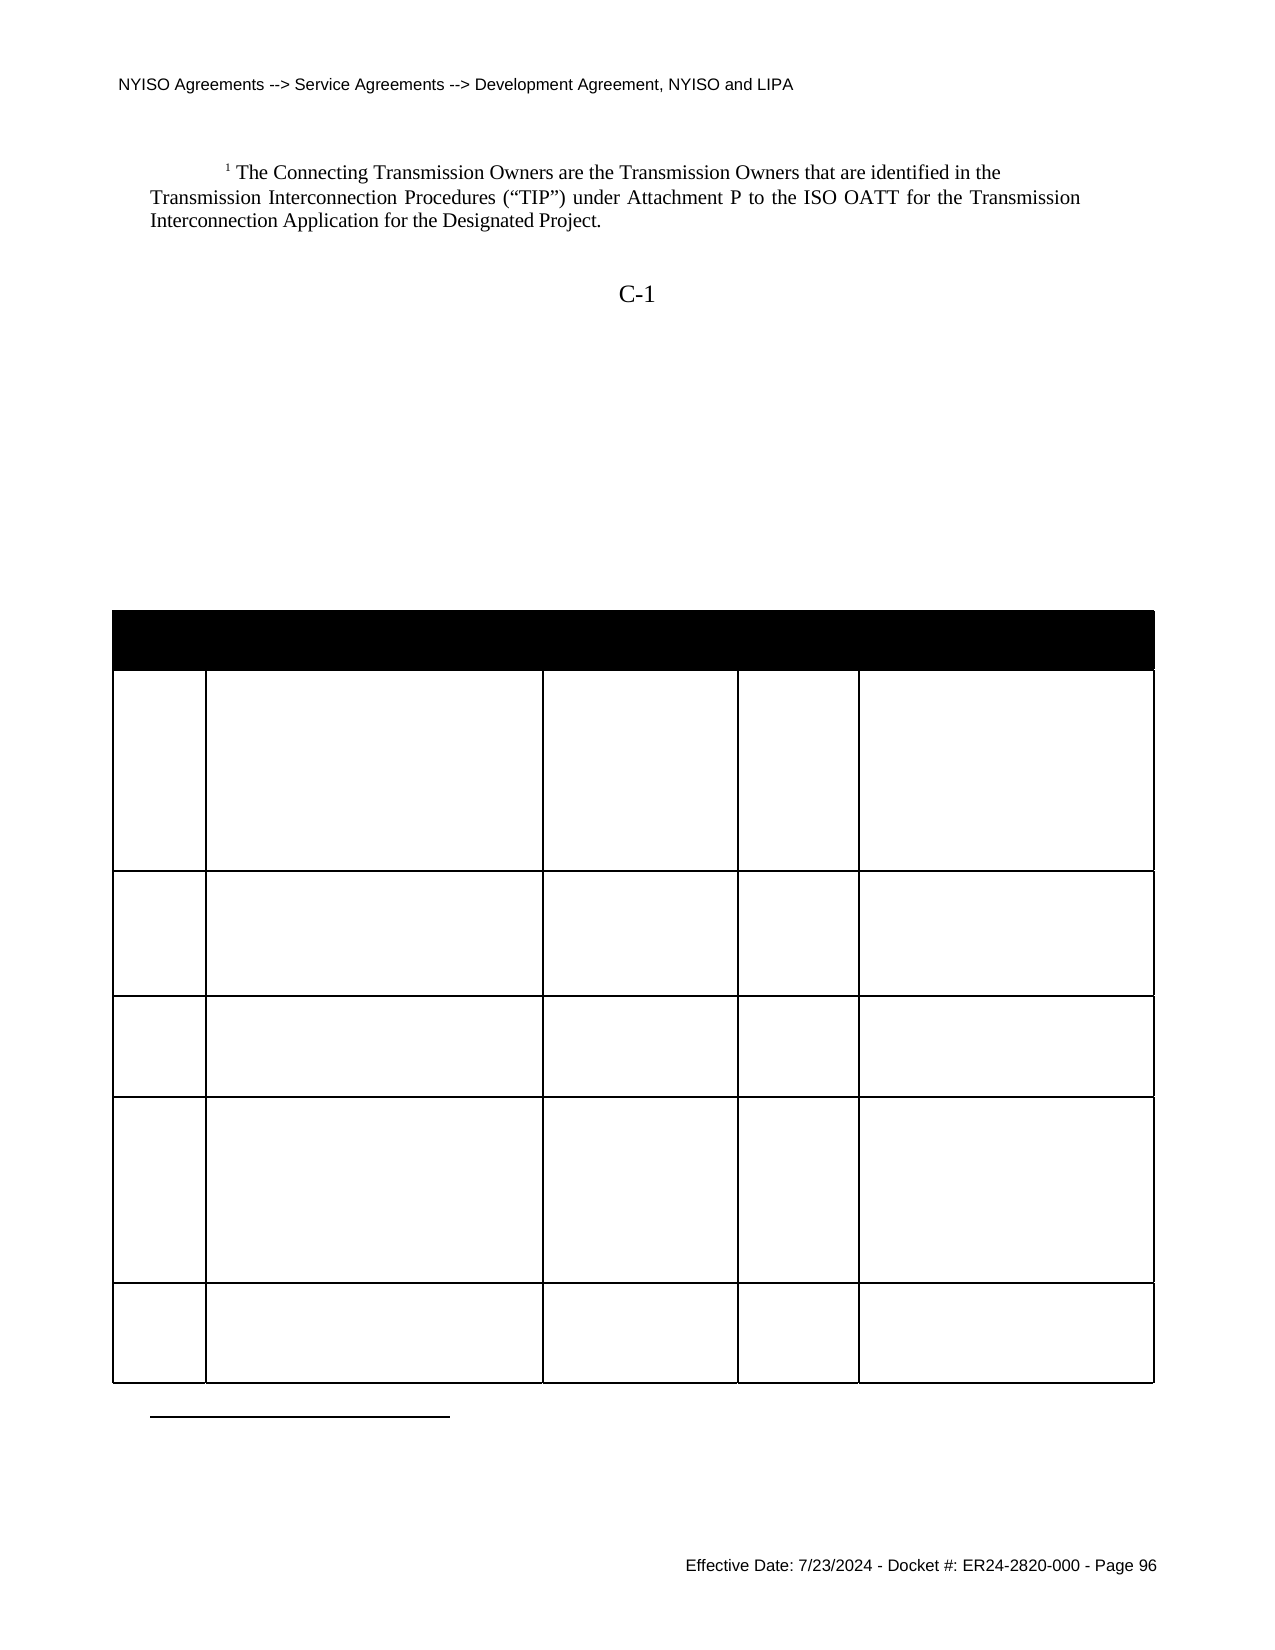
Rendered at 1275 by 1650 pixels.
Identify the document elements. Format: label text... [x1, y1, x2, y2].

text 1 The Connecting Transmission Owners are the Transmission Owners that are identified in the [225, 160, 1275, 184]
text C-1 [619, 279, 1275, 308]
text Transmission Interconnection Procedures (“TIP”) under Attachment P to the ISO OATT for the Transmission Interconnection Application for the Designated Project. [150, 186, 1082, 232]
